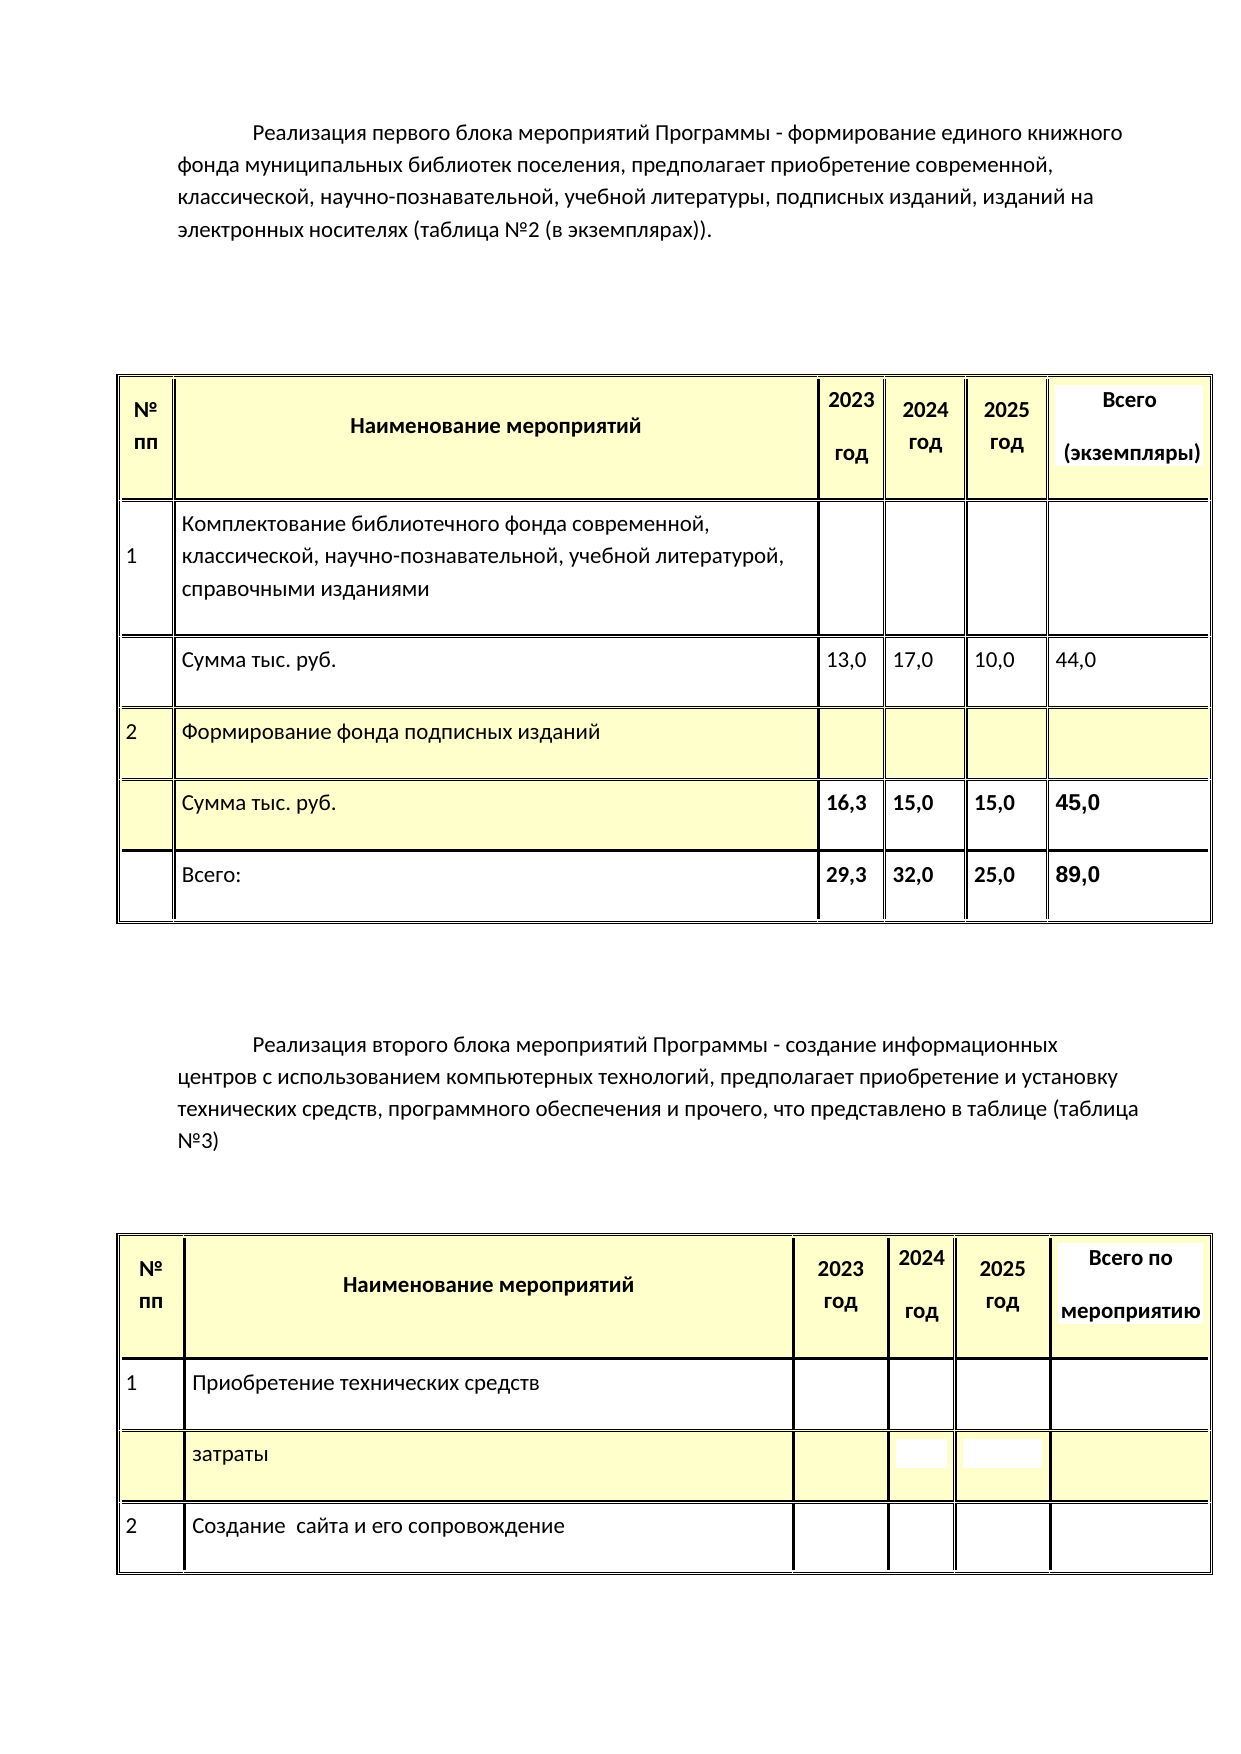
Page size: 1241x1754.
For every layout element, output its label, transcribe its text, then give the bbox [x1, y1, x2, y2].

table_cell Сумма тыс. руб. [176, 638, 817, 706]
table_cell затраты [186, 1432, 792, 1500]
table_cell Приобретение технических средств [186, 1360, 792, 1428]
table_cell 44,0 [1049, 634, 1210, 706]
table_cell [120, 1429, 183, 1500]
text Реализация второго блока мероприятий Программы - создание информационных центров с использованием компьютерных технологий, предполагает приобретение и установку технических средств, программного обеспечения и прочего, что представлено в таблице (таблица №3) [177, 1030, 1143, 1154]
table_cell [820, 709, 883, 777]
table_cell [1049, 498, 1210, 634]
table_cell 17,0 [886, 638, 964, 706]
table_cell [957, 1360, 1049, 1428]
table_cell Всего: [174, 852, 818, 921]
table_cell 13,0 [820, 638, 883, 706]
table_cell 16,3 [820, 781, 883, 849]
table_cell [968, 709, 1046, 777]
table_cell 10,0 [968, 638, 1046, 706]
table_cell 15,0 [968, 781, 1046, 849]
table_cell Комплектование библиотечного фонда современной, классической, научно-познавательной, учебной литературой, справочными изданиями [176, 502, 817, 634]
table_cell [968, 502, 1046, 634]
table_cell Сумма тыс. руб. [176, 781, 817, 849]
table_cell [886, 502, 964, 634]
table_header Всего по мероприятию [1050, 1236, 1210, 1357]
table_cell [957, 1432, 1049, 1500]
table_header № пп [120, 1234, 184, 1357]
table_cell [1052, 1429, 1210, 1500]
table_cell 45,0 [1049, 778, 1210, 849]
table_header Всего (экземпляры) [1048, 377, 1210, 498]
text Реализация первого блока мероприятий Программы - формирование единого книжного фонда муниципальных библиотек поселения, предполагает приобретение современной, классической, научно-познавательной, учебной литературы, подписных изданий, изданий на электронных носителях (таблица №2 (в экземплярах)). [177, 118, 1143, 243]
table_header 2024 год [888, 1234, 955, 1357]
table_cell [1050, 1500, 1210, 1572]
table_cell 32,0 [885, 849, 966, 921]
table_cell [1048, 706, 1211, 777]
table_header 2025 год [966, 377, 1047, 498]
table_cell 15,0 [886, 781, 964, 849]
table_cell [795, 1432, 887, 1500]
table_cell [795, 1360, 887, 1428]
table_cell 1 [120, 1357, 183, 1428]
table_cell [1052, 1357, 1210, 1428]
table_cell 25,0 [966, 852, 1047, 921]
table_cell 89,0 [1048, 849, 1210, 921]
table_cell 1 [120, 498, 172, 634]
table_cell [120, 778, 172, 849]
table_header Наименование мероприятий [184, 1234, 793, 1357]
table_cell 29,3 [818, 852, 885, 921]
table_cell 2 [120, 1500, 184, 1572]
table_cell [886, 709, 964, 777]
table_cell [793, 1504, 888, 1572]
table_cell [120, 849, 174, 921]
table_cell [820, 502, 883, 634]
table_cell Формирование фонда подписных изданий [176, 709, 817, 777]
table_header 2023 год [793, 1236, 888, 1357]
table_cell [890, 1360, 953, 1428]
table_cell [120, 634, 172, 706]
table_cell [888, 1500, 955, 1572]
table_cell 2 [118, 706, 174, 777]
table_header № пп [118, 375, 174, 498]
table_header Наименование мероприятий [174, 375, 818, 498]
table_header 2025 год [955, 1234, 1050, 1357]
table_header 2023 год [818, 377, 885, 498]
table_header 2024 год [885, 375, 966, 498]
table_cell [955, 1504, 1050, 1572]
table_cell Создание сайта и его сопровождение [184, 1504, 793, 1572]
table_cell [890, 1432, 953, 1500]
